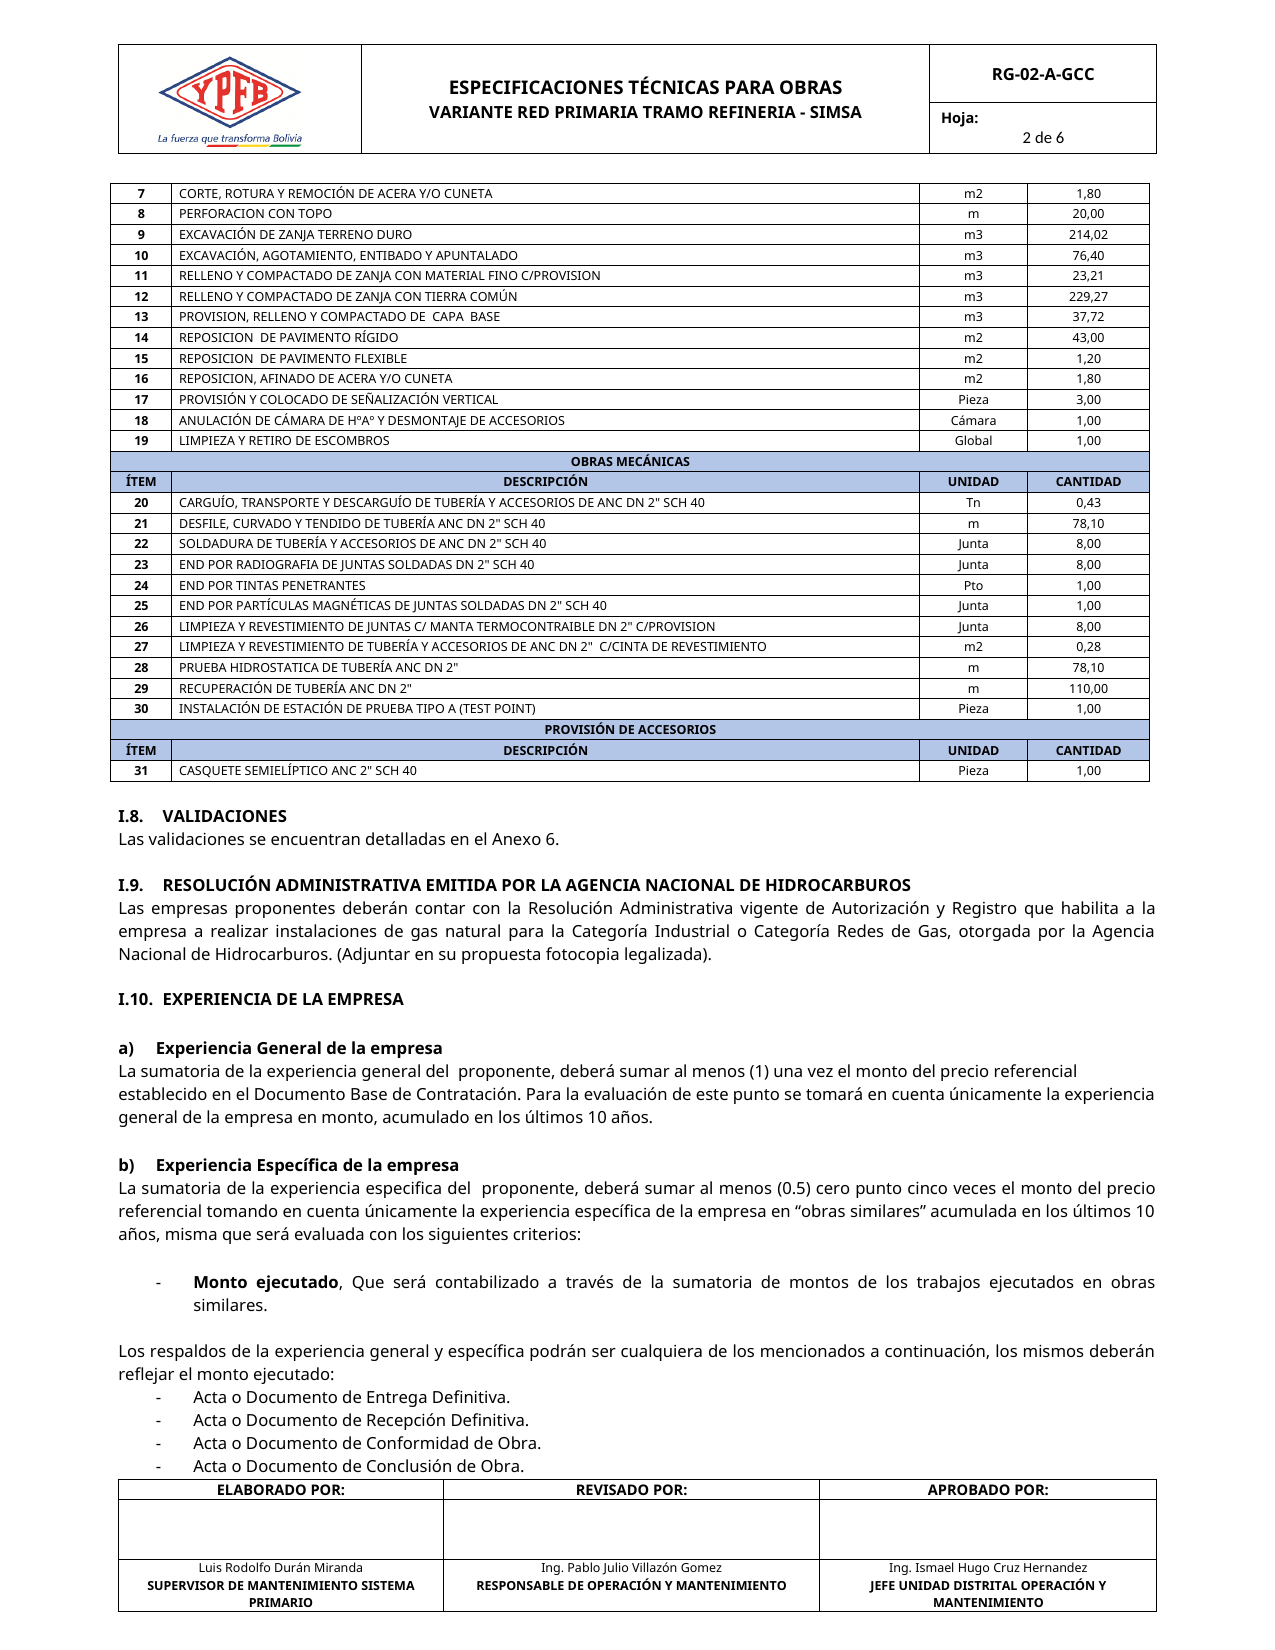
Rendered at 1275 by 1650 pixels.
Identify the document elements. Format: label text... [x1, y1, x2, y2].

table_cell Junta [920, 617, 1027, 636]
table_cell m3 [920, 245, 1027, 265]
list RESOLUCIÓN ADMINISTRATIVA EMITIDA POR LA AGENCIA NACIONAL DE HIDROCARBUROS [118, 873, 1157, 896]
table_cell 43,00 [1028, 328, 1149, 347]
table_cell DESCRIPCIÓN [172, 740, 919, 760]
table_cell m3 [920, 225, 1027, 244]
table_cell SOLDADURA DE TUBERÍA Y ACCESORIOS DE ANC DN 2" SCH 40 [172, 534, 919, 554]
table_cell END POR TINTAS PENETRANTES [172, 575, 919, 595]
table_cell 1,00 [1028, 431, 1149, 451]
table_cell 1,00 [1028, 761, 1149, 781]
table_cell 1,00 [1028, 575, 1149, 595]
table_cell LIMPIEZA Y REVESTIMIENTO DE TUBERÍA Y ACCESORIOS DE ANC DN 2" C/CINTA DE REVESTIMIENTO [172, 637, 919, 657]
table_cell 37,72 [1028, 307, 1149, 327]
text Las validaciones se encuentran detalladas en el Anexo 6. [118, 827, 1157, 850]
table_cell 29 [111, 679, 171, 698]
table_cell 3,00 [1028, 390, 1149, 409]
table_cell 28 [111, 658, 171, 677]
table_cell 12 [111, 287, 171, 306]
text Los respaldos de la experiencia general y específica podrán ser cualquiera de los mencionados a continuación, los mismos deberán reflejar el monto ejecutado: [118, 1339, 1157, 1385]
list EXPERIENCIA DE LA EMPRESA [118, 988, 1157, 1011]
table_cell 24 [111, 575, 171, 595]
table_cell 13 [111, 307, 171, 327]
table_cell 78,10 [1028, 514, 1149, 533]
table_cell EXCAVACIÓN, AGOTAMIENTO, ENTIBADO Y APUNTALADO [172, 245, 919, 265]
table_cell EXCAVACIÓN DE ZANJA TERRENO DURO [172, 225, 919, 244]
table_cell UNIDAD [920, 740, 1027, 760]
list Acta o Documento de Conformidad de Obra. [156, 1431, 1157, 1454]
text La sumatoria de la experiencia especifica del proponente, deberá sumar al menos (0.5) cero punto cinco veces el monto del precio referencial tomando en cuenta únicamente la experiencia específica de la empresa en “obras similares” acumulada en los últimos 10 años, misma que será evaluada con los siguientes criterios: [118, 1176, 1157, 1245]
list Acta o Documento de Entrega Definitiva. [156, 1385, 1157, 1408]
list VALIDACIONES [118, 804, 1157, 827]
table_cell 16 [111, 369, 171, 389]
table_cell 23 [111, 555, 171, 574]
table_cell m3 [920, 266, 1027, 286]
table_cell Pto [920, 575, 1027, 595]
list Acta o Documento de Recepción Definitiva. [156, 1408, 1157, 1431]
table_cell m3 [920, 287, 1027, 306]
table_cell 8,00 [1028, 555, 1149, 574]
table_cell Tn [920, 493, 1027, 512]
table_cell 1,80 [1028, 369, 1149, 389]
table_cell RELLENO Y COMPACTADO DE ZANJA CON TIERRA COMÚN [172, 287, 919, 306]
table_cell CANTIDAD [1028, 472, 1149, 492]
table_cell 10 [111, 245, 171, 265]
table_cell END POR PARTÍCULAS MAGNÉTICAS DE JUNTAS SOLDADAS DN 2" SCH 40 [172, 596, 919, 616]
table_cell REPOSICION DE PAVIMENTO RÍGIDO [172, 328, 919, 347]
table_cell CASQUETE SEMIELÍPTICO ANC 2" SCH 40 [172, 761, 919, 781]
table_cell CORTE, ROTURA Y REMOCIÓN DE ACERA Y/O CUNETA [172, 184, 919, 203]
table_cell 8,00 [1028, 534, 1149, 554]
table_cell 110,00 [1028, 679, 1149, 698]
table_cell RELLENO Y COMPACTADO DE ZANJA CON MATERIAL FINO C/PROVISION [172, 266, 919, 286]
table_cell REPOSICION DE PAVIMENTO FLEXIBLE [172, 349, 919, 368]
table_cell PROVISION, RELLENO Y COMPACTADO DE CAPA BASE [172, 307, 919, 327]
table_cell 17 [111, 390, 171, 409]
table_cell m [920, 679, 1027, 698]
list Experiencia Específica de la empresa [118, 1153, 1157, 1176]
table_cell m [920, 514, 1027, 533]
table_cell CARGUÍO, TRANSPORTE Y DESCARGUÍO DE TUBERÍA Y ACCESORIOS DE ANC DN 2" SCH 40 [172, 493, 919, 512]
table_cell INSTALACIÓN DE ESTACIÓN DE PRUEBA TIPO A (TEST POINT) [172, 699, 919, 719]
table_cell PERFORACION CON TOPO [172, 204, 919, 224]
table_cell 1,00 [1028, 410, 1149, 430]
table_cell LIMPIEZA Y RETIRO DE ESCOMBROS [172, 431, 919, 451]
table_cell 20 [111, 493, 171, 512]
list Monto ejecutado, Que será contabilizado a través de la sumatoria de montos de los trabajos ejecutados en obras similares. [156, 1271, 1157, 1316]
table_cell m [920, 658, 1027, 677]
table_cell PROVISIÓN Y COLOCADO DE SEÑALIZACIÓN VERTICAL [172, 390, 919, 409]
table_cell ÍTEM [111, 472, 171, 492]
table_cell OBRAS MECÁNICAS [111, 452, 1149, 471]
table_cell 7 [111, 184, 171, 203]
table_cell 30 [111, 699, 171, 719]
table_cell Pieza [920, 761, 1027, 781]
table_cell 14 [111, 328, 171, 347]
table_cell PROVISIÓN DE ACCESORIOS [111, 720, 1149, 739]
table_cell ÍTEM [111, 740, 171, 760]
table_cell 18 [111, 410, 171, 430]
table_cell Junta [920, 534, 1027, 554]
table_cell 20,00 [1028, 204, 1149, 224]
table_cell m2 [920, 328, 1027, 347]
table_cell m2 [920, 637, 1027, 657]
table_cell 21 [111, 514, 171, 533]
table_cell 25 [111, 596, 171, 616]
table_cell m2 [920, 349, 1027, 368]
table_cell RECUPERACIÓN DE TUBERÍA ANC DN 2" [172, 679, 919, 698]
table_cell Global [920, 431, 1027, 451]
table_cell 0,43 [1028, 493, 1149, 512]
table_cell Junta [920, 555, 1027, 574]
table_cell 31 [111, 761, 171, 781]
table_cell 214,02 [1028, 225, 1149, 244]
table_cell LIMPIEZA Y REVESTIMIENTO DE JUNTAS C/ MANTA TERMOCONTRAIBLE DN 2" C/PROVISION [172, 617, 919, 636]
table_cell 78,10 [1028, 658, 1149, 677]
table_cell REPOSICION, AFINADO DE ACERA Y/O CUNETA [172, 369, 919, 389]
table_cell ANULACIÓN DE CÁMARA DE HºAº Y DESMONTAJE DE ACCESORIOS [172, 410, 919, 430]
table_cell 26 [111, 617, 171, 636]
table_cell 15 [111, 349, 171, 368]
table_cell 22 [111, 534, 171, 554]
text La sumatoria de la experiencia general del proponente, deberá sumar al menos (1) una vez el monto del precio referencial establecido en el Documento Base de Contratación. Para la evaluación de este punto se tomará en cuenta únicamente la experiencia general de la empresa en monto, acumulado en los últimos 10 años. [118, 1059, 1157, 1128]
picture [155, 52, 303, 152]
table_cell 76,40 [1028, 245, 1149, 265]
table_cell Pieza [920, 390, 1027, 409]
table_cell m3 [920, 307, 1027, 327]
table_cell END POR RADIOGRAFIA DE JUNTAS SOLDADAS DN 2" SCH 40 [172, 555, 919, 574]
table_cell Junta [920, 596, 1027, 616]
table_cell PRUEBA HIDROSTATICA DE TUBERÍA ANC DN 2" [172, 658, 919, 677]
table_cell Pieza [920, 699, 1027, 719]
table_cell 23,21 [1028, 266, 1149, 286]
list Experiencia General de la empresa [118, 1036, 1157, 1059]
table_cell 1,00 [1028, 699, 1149, 719]
table_cell 11 [111, 266, 171, 286]
table_cell 0,28 [1028, 637, 1149, 657]
table_cell 1,00 [1028, 596, 1149, 616]
table_cell 8 [111, 204, 171, 224]
table_cell 27 [111, 637, 171, 657]
table_cell UNIDAD [920, 472, 1027, 492]
table_cell m [920, 204, 1027, 224]
table_cell m2 [920, 369, 1027, 389]
table_cell 1,20 [1028, 349, 1149, 368]
table_cell m2 [920, 184, 1027, 203]
table_cell CANTIDAD [1028, 740, 1149, 760]
list Acta o Documento de Conclusión de Obra. [156, 1454, 1157, 1477]
table_cell DESFILE, CURVADO Y TENDIDO DE TUBERÍA ANC DN 2" SCH 40 [172, 514, 919, 533]
table_cell Cámara [920, 410, 1027, 430]
table_cell DESCRIPCIÓN [172, 472, 919, 492]
table_cell 8,00 [1028, 617, 1149, 636]
table_cell 9 [111, 225, 171, 244]
text Las empresas proponentes deberán contar con la Resolución Administrativa vigente de Autorización y Registro que habilita a la empresa a realizar instalaciones de gas natural para la Categoría Industrial o Categoría Redes de Gas, otorgada por la Agencia Nacional de Hidrocarburos. (Adjuntar en su propuesta fotocopia legalizada). [118, 896, 1157, 965]
table_cell 229,27 [1028, 287, 1149, 306]
table_cell 1,80 [1028, 184, 1149, 203]
table_cell 19 [111, 431, 171, 451]
